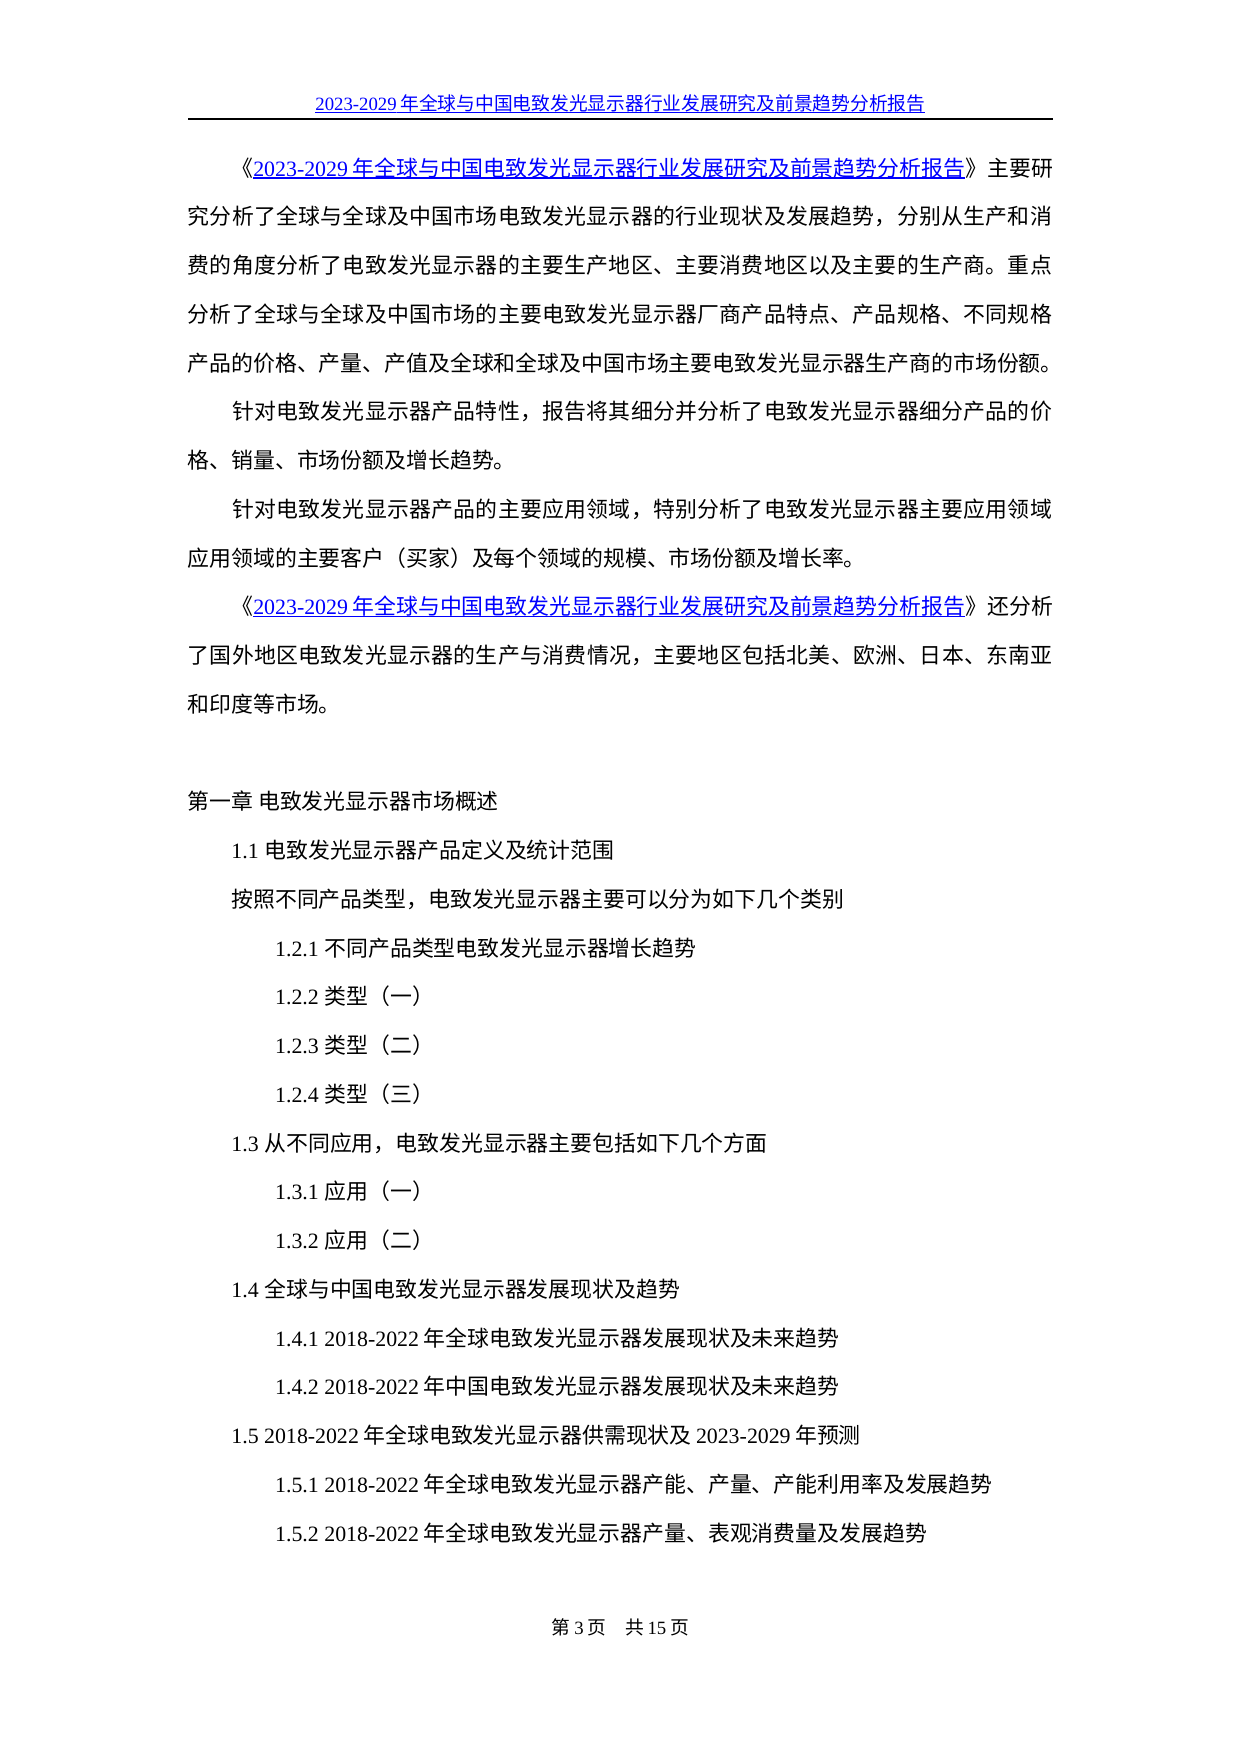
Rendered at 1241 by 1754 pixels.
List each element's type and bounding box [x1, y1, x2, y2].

text [187, 150, 1053, 1548]
